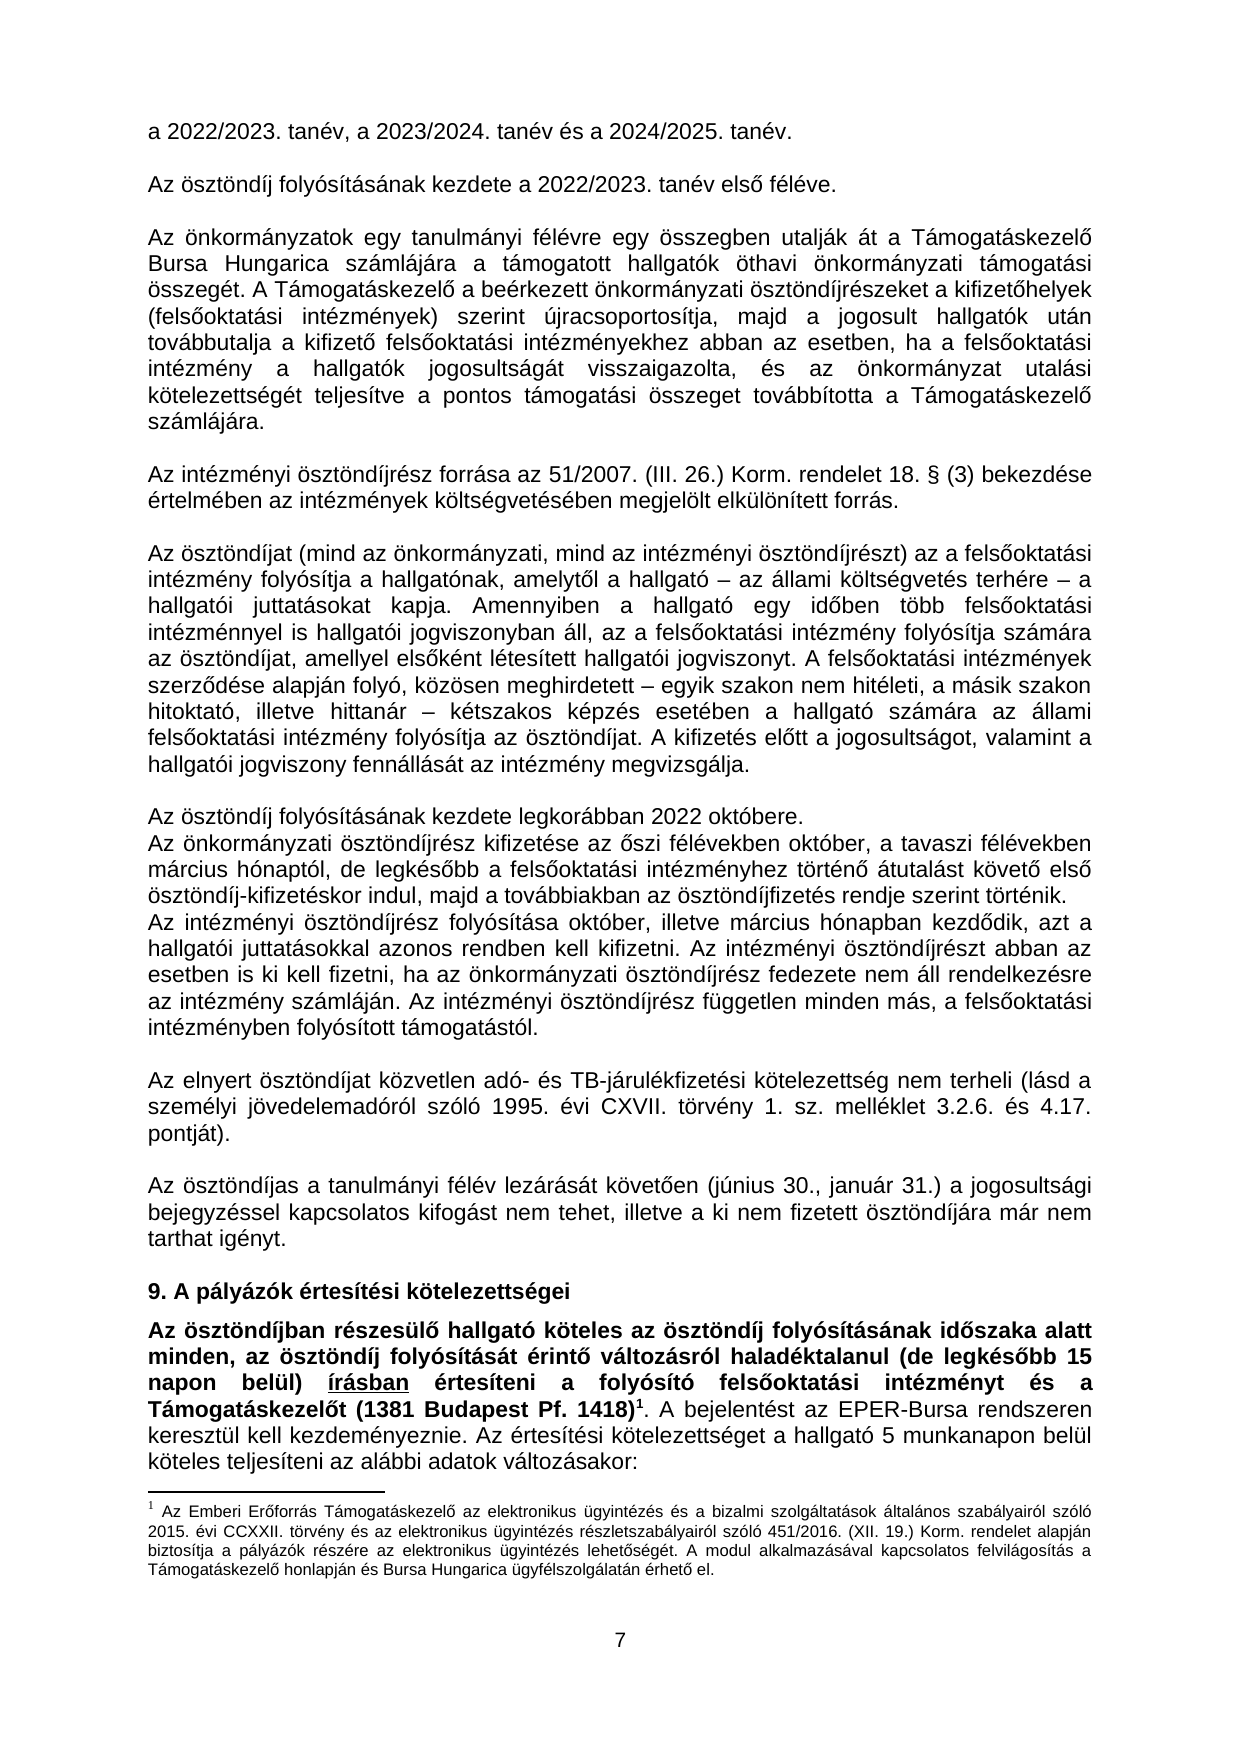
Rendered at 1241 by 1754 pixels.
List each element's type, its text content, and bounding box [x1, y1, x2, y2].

text Az ösztöndíj folyósításának kezdete legkorábban 2022 októbere. [148, 803, 1092, 830]
text Az ösztöndíj folyósításának kezdete a 2022/2023. tanév első féléve. [148, 171, 1092, 197]
text Az intézményi ösztöndíjrész folyósítása október, illetve március hónapban kezdődik, azt a hallgatói juttatásokkal azonos rendben kell kifizetni. Az intézményi ösztöndíjrészt abban az esetben is ki kell fizetni, ha az önkormányzati ösztöndíjrész fedezete nem áll rendelkezésre az intézmény számláján. Az intézményi ösztöndíjrész független minden más, a felsőoktatási intézményben folyósított támogatástól. [148, 909, 1092, 1041]
text Az önkormányzati ösztöndíjrész kifizetése az őszi félévekben október, a tavaszi félévekben március hónaptól, de legkésőbb a felsőoktatási intézményhez történő átutalást követő első ösztöndíj-kifizetéskor indul, majd a továbbiakban az ösztöndíjfizetés rendje szerint történik. [148, 830, 1092, 909]
text Az elnyert ösztöndíjat közvetlen adó- és TB-járulékfizetési kötelezettség nem terheli (lásd a személyi jövedelemadóról szóló 1995. évi CXVII. törvény 1. sz. melléklet 3.2.6. és 4.17. pontját). [148, 1067, 1092, 1146]
text a 2022/2023. tanév, a 2023/2024. tanév és a 2024/2025. tanév. [148, 118, 1092, 144]
text Az ösztöndíjas a tanulmányi félév lezárását követően (június 30., január 31.) a jogosultsági bejegyzéssel kapcsolatos kifogást nem tehet, illetve a ki nem fizetett ösztöndíjára már nem tarthat igényt. [148, 1172, 1092, 1251]
text Az ösztöndíjban részesülő hallgató köteles az ösztöndíj folyósításának időszaka alatt minden, az ösztöndíj folyósítását érintő változásról haladéktalanul (de legkésőbb 15 napon belül) írásban értesíteni a folyósító felsőoktatási intézményt és a Támogatáskezelőt (1381 Budapest Pf. 1418). A bejelentést az EPER-Bursa rendszeren keresztül kell kezdeményeznie. Az értesítési kötelezettséget a hallgató 5 munkanapon belül köteles teljesíteni az alábbi adatok változásakor: [148, 1317, 1092, 1475]
text Az intézményi ösztöndíjrész forrása az 51/2007. (III. 26.) Korm. rendelet 18. § (3) bekezdése értelmében az intézmények költségvetésében megjelölt elkülönített forrás. [148, 461, 1092, 513]
text Az önkormányzatok egy tanulmányi félévre egy összegben utalják át a Támogatáskezelő Bursa Hungarica számlájára a támogatott hallgatók öthavi önkormányzati támogatási összegét. A Támogatáskezelő a beérkezett önkormányzati ösztöndíjrészeket a kifizetőhelyek (felsőoktatási intézmények) szerint újracsoportosítja, majd a jogosult hallgatók után továbbutalja a kifizető felsőoktatási intézményekhez abban az esetben, ha a felsőoktatási intézmény a hallgatók jogosultságát visszaigazolta, és az önkormányzat utalási kötelezettségét teljesítve a pontos támogatási összeget továbbította a Támogatáskezelő számlájára. [148, 223, 1092, 434]
text 9. A pályázók értesítési kötelezettségei [148, 1278, 1092, 1304]
text Az ösztöndíjat (mind az önkormányzati, mind az intézményi ösztöndíjrészt) az a felsőoktatási intézmény folyósítja a hallgatónak, amelytől a hallgató – az állami költségvetés terhére – a hallgatói juttatásokat kapja. Amennyiben a hallgató egy időben több felsőoktatási intézménnyel is hallgatói jogviszonyban áll, az a felsőoktatási intézmény folyósítja számára az ösztöndíjat, amellyel elsőként létesített hallgatói jogviszonyt. A felsőoktatási intézmények szerződése alapján folyó, közösen meghirdetett – egyik szakon nem hitéleti, a másik szakon hitoktató, illetve hittanár – kétszakos képzés esetében a hallgató számára az állami felsőoktatási intézmény folyósítja az ösztöndíjat. A kifizetés előtt a jogosultságot, valamint a hallgatói jogviszony fennállását az intézmény megvizsgálja. [148, 540, 1092, 777]
